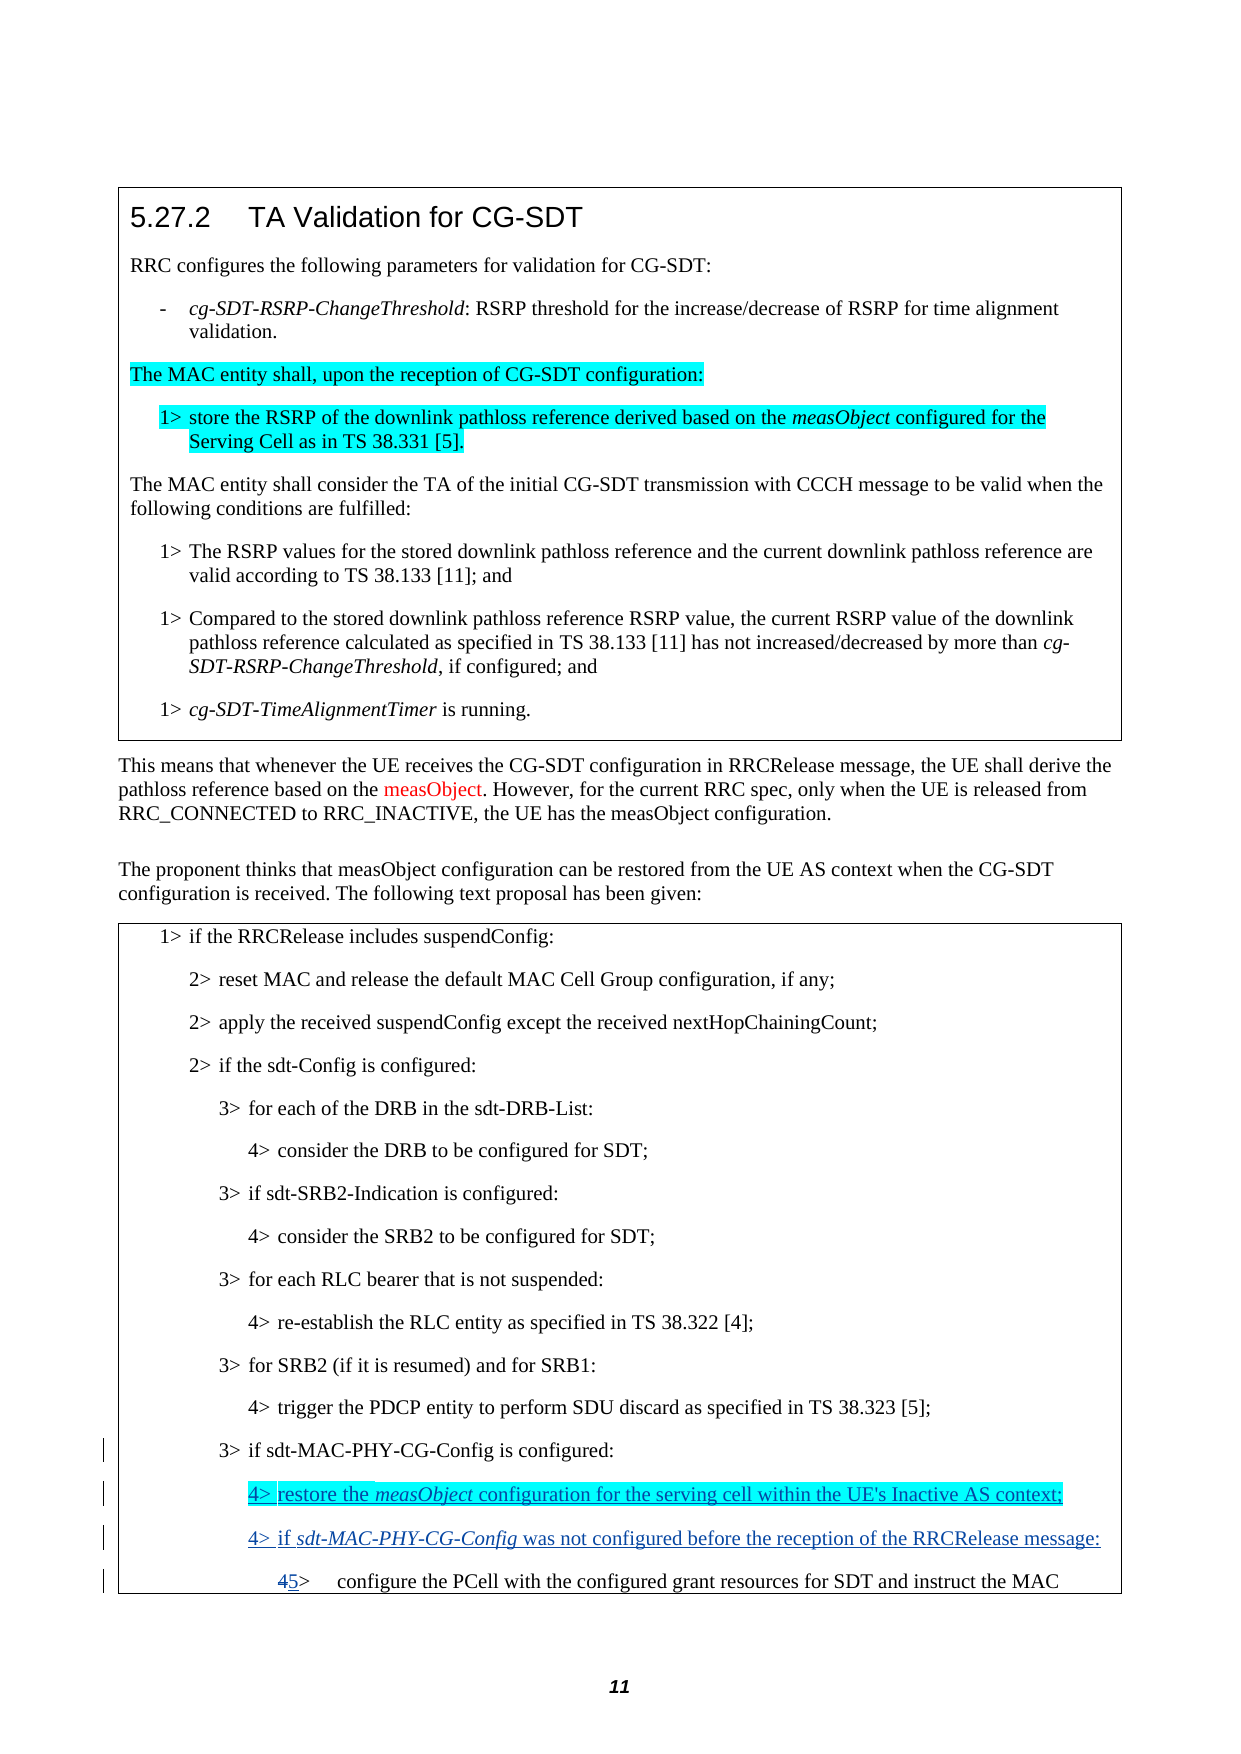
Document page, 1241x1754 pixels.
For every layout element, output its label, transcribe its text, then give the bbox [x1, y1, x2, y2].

text The proponent thinks that measObject configuration can be restored from the UE AS context when the CG-SDT configuration is received. The following text proposal has been given: [118, 856, 1122, 904]
table_header 5.27.2 TA Validation for CG-SDT RRC configures the following parameters for validation for CG-SDT: - cg-SDT-RSRP-ChangeThreshold: RSRP threshold for the increase/decrease of RSRP for time alignment validation. The MAC entity shall, upon the reception of CG-SDT configuration: 1> store the RSRP of the downlink pathloss reference derived based on the measObject configured for the Serving Cell as in TS 38.331 [5]. The MAC entity shall consider the TA of the initial CG-SDT transmission with CCCH message to be valid when the following conditions are fulfilled: 1> The RSRP values for the stored downlink pathloss reference and the current downlink pathloss reference are valid according to TS 38.133 [11]; and 1> Compared to the stored downlink pathloss reference RSRP value, the current RSRP value of the downlink pathloss reference calculated as specified in TS 38.133 [11] has not increased/decreased by more than cg-SDT-RSRP-ChangeThreshold, if configured; and 1> cg-SDT-TimeAlignmentTimer is running. [119, 188, 1121, 739]
text This means that whenever the UE receives the CG-SDT configuration in RRCRelease message, the UE shall derive the pathloss reference based on the measObject. However, for the current RRC spec, only when the UE is released from RRC_CONNECTED to RRC_INACTIVE, the UE has the measObject configuration. [118, 753, 1122, 825]
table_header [119, 924, 1121, 1593]
